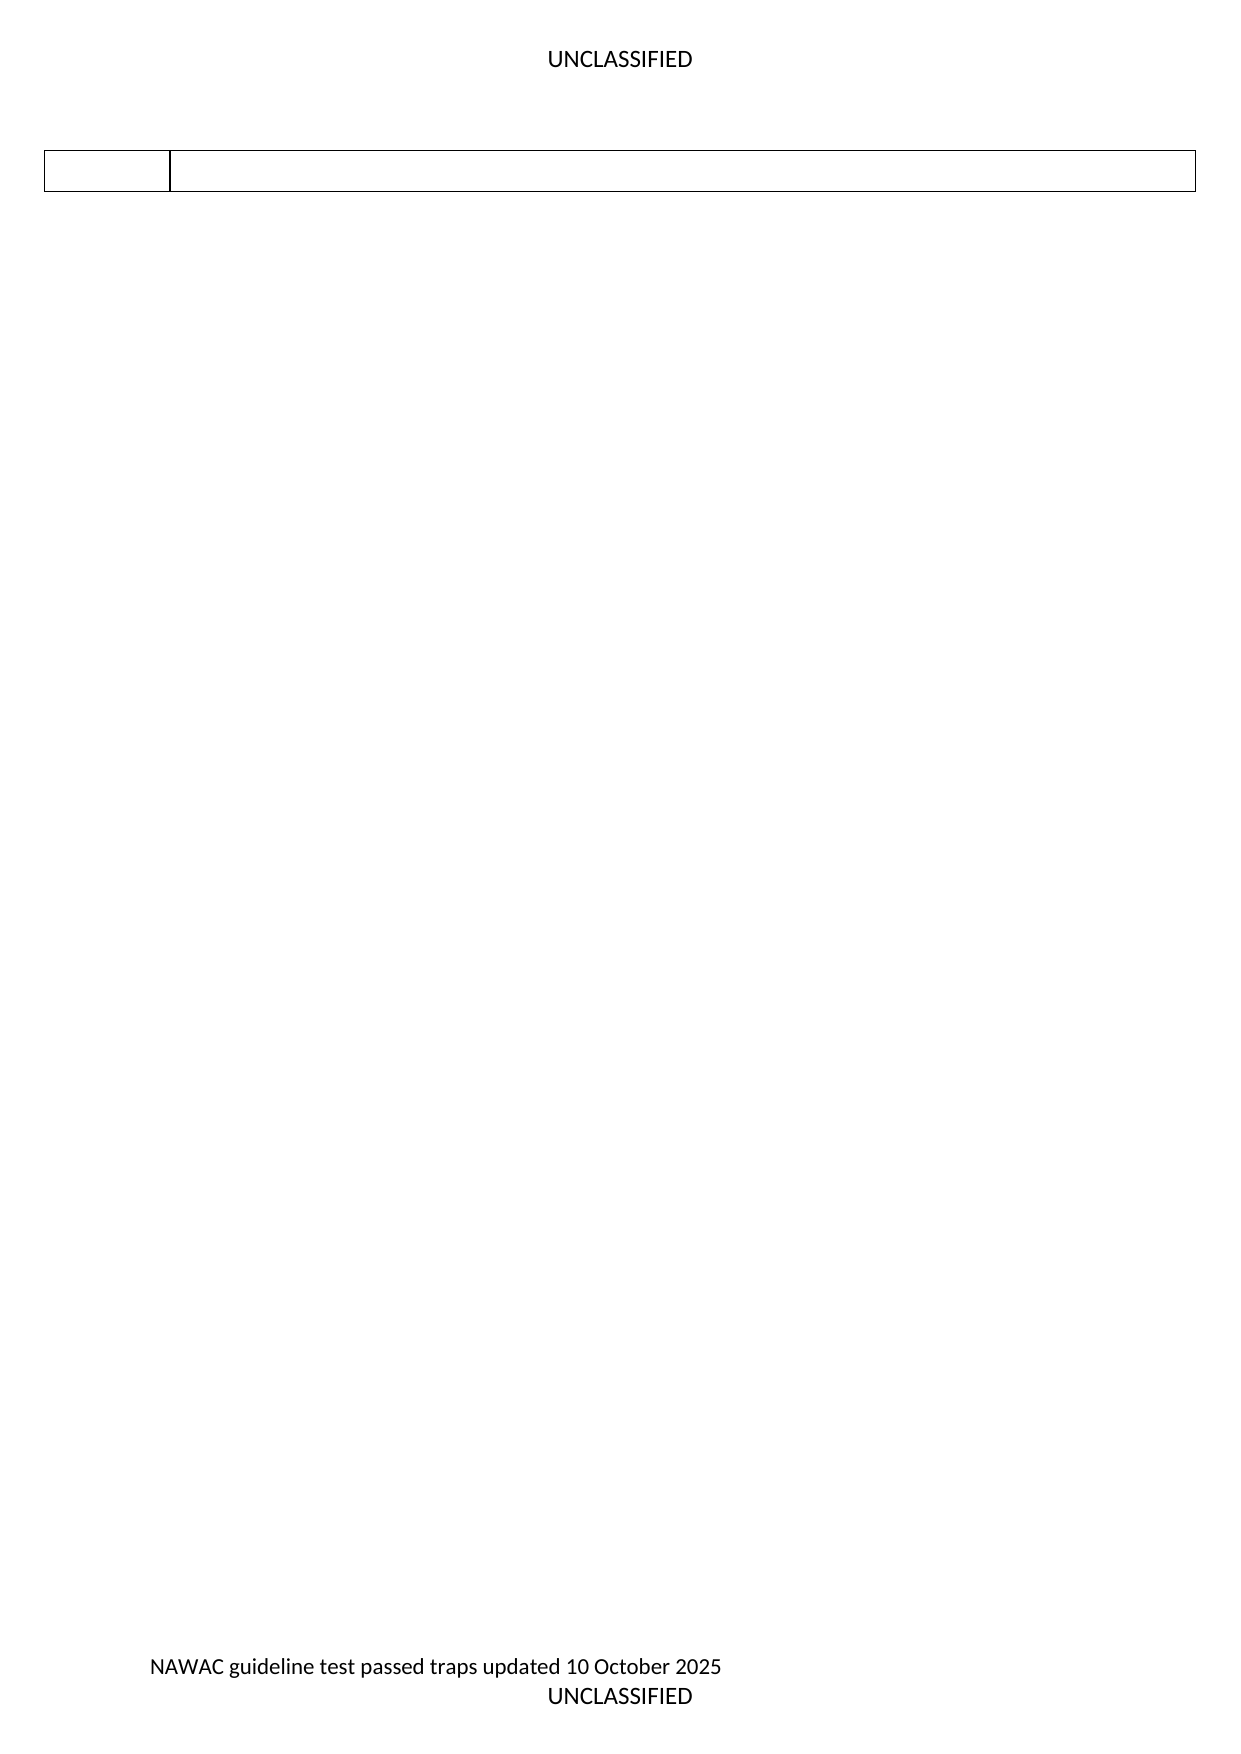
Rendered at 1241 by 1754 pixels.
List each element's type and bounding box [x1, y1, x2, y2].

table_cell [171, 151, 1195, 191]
table_cell [45, 151, 169, 191]
